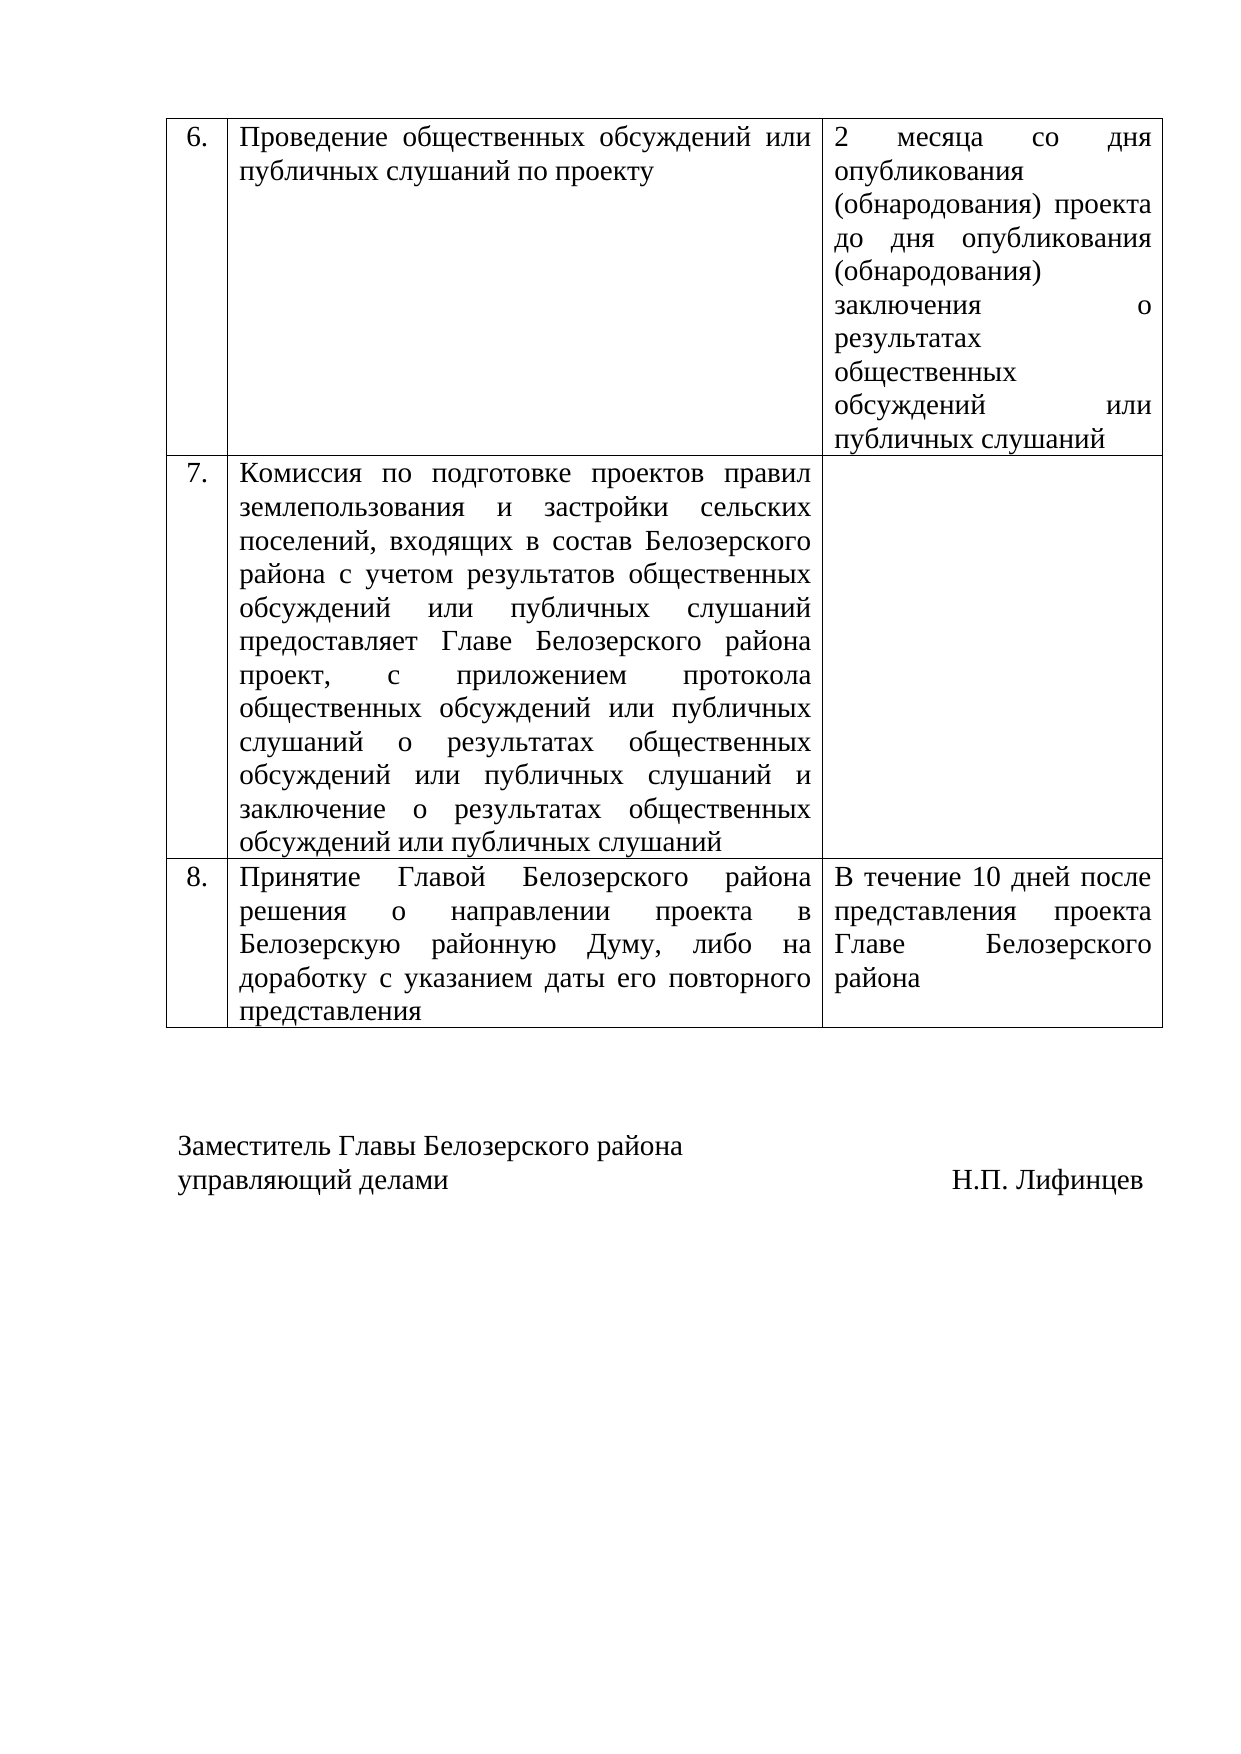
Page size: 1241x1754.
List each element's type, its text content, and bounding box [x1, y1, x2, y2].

text управляющий делами Н.П. Лифинцев [177, 1162, 1152, 1196]
table_cell 7. [167, 456, 227, 858]
table_cell 2 месяца со дня опубликования (обнародования) проекта до дня опубликования (обнародования) заключения о результатах общественных обсуждений или публичных слушаний [823, 119, 1162, 454]
table_cell 6. [167, 119, 227, 454]
table_cell 8. [167, 859, 227, 1027]
text Заместитель Главы Белозерского района [177, 1128, 1152, 1162]
table_cell В течение 10 дней после представления проекта Главе Белозерского района [823, 859, 1162, 1027]
table_cell Проведение общественных обсуждений или публичных слушаний по проекту [228, 119, 822, 454]
table_cell [823, 456, 1162, 858]
table_cell Комиссия по подготовке проектов правил землепользования и застройки сельских поселений, входящих в состав Белозерского района с учетом результатов общественных обсуждений или публичных слушаний предоставляет Главе Белозерского района проект, с приложением протокола общественных обсуждений или публичных слушаний о результатах общественных обсуждений или публичных слушаний и заключение о результатах общественных обсуждений или публичных слушаний [228, 456, 822, 858]
table_cell Принятие Главой Белозерского района решения о направлении проекта в Белозерскую районную Думу, либо на доработку с указанием даты его повторного представления [228, 859, 822, 1027]
